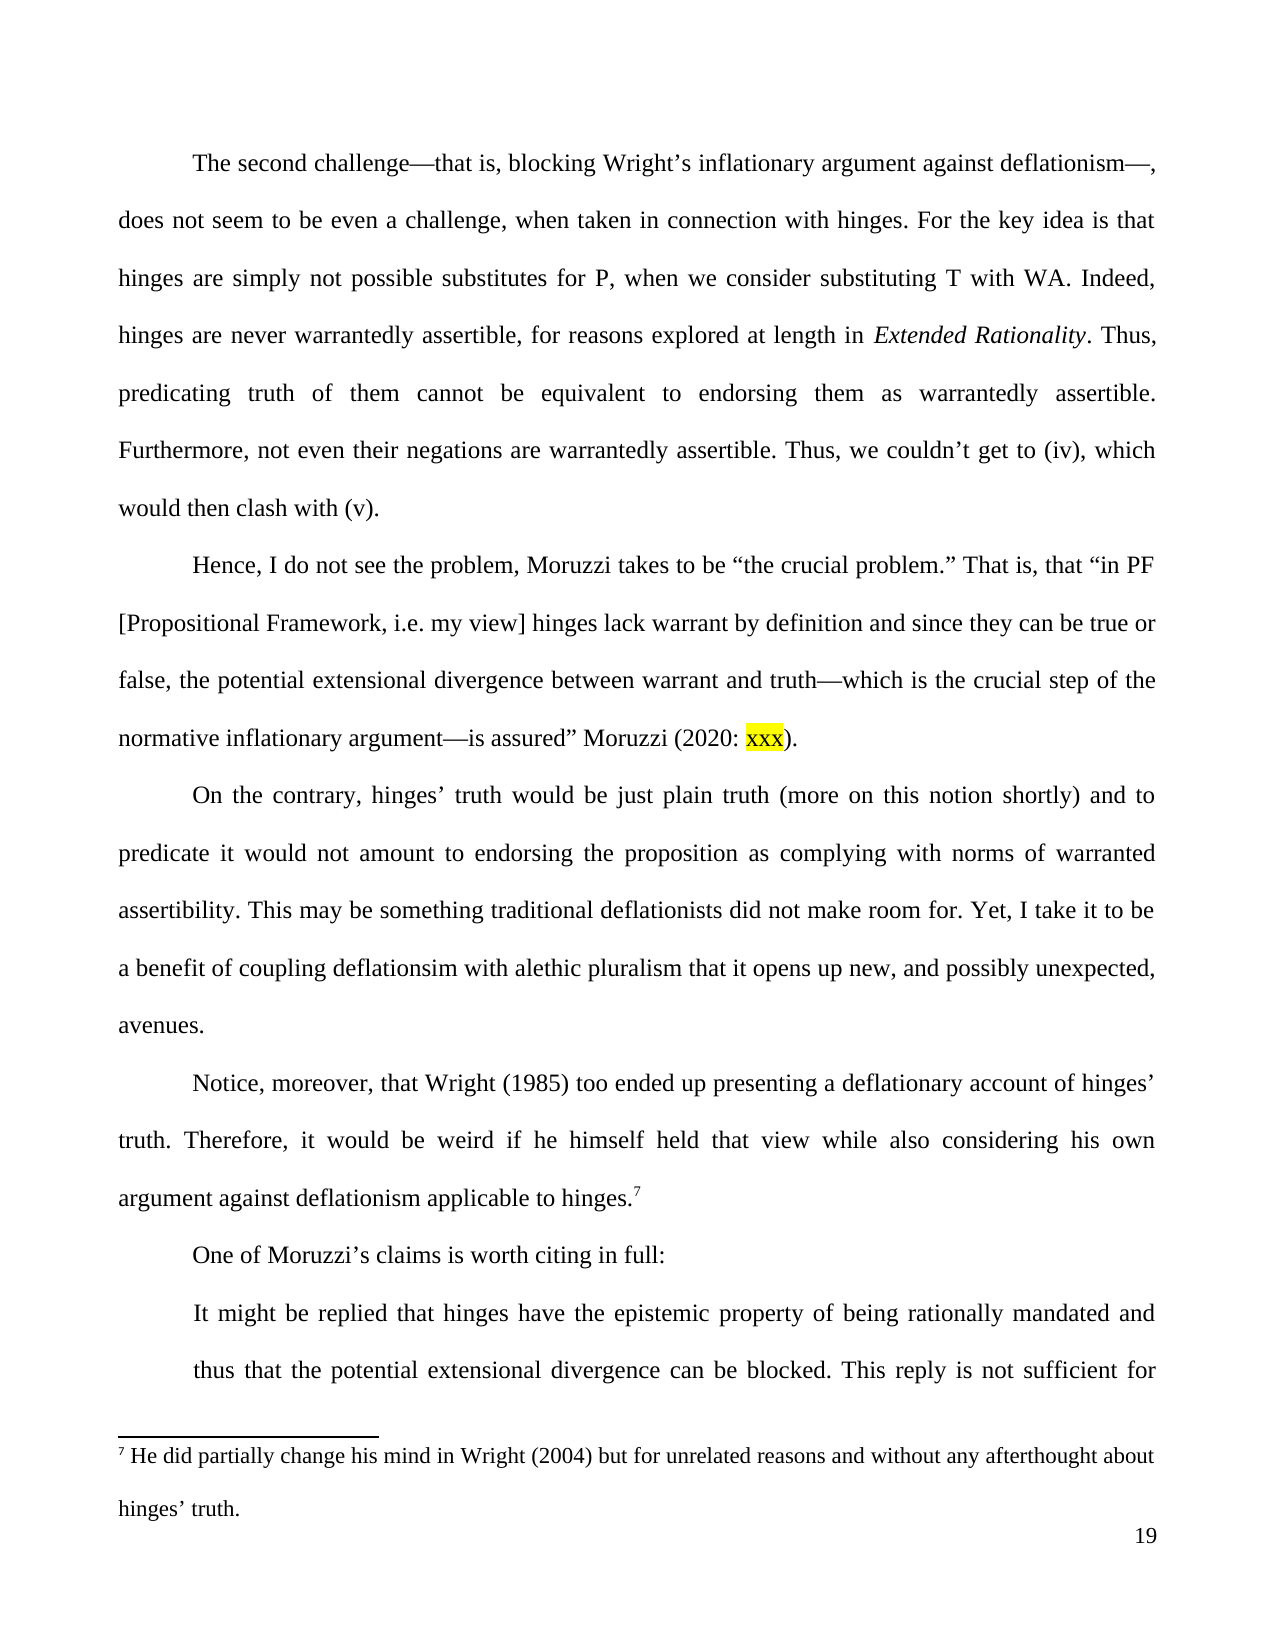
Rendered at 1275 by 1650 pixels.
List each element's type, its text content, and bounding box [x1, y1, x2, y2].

text The second challenge—that is, blocking Wright’s inflationary argument against deflationism—, does not seem to be even a challenge, when taken in connection with hinges. For the key idea is that hinges are simply not possible substitutes for P, when we consider substituting T with WA. Indeed, hinges are never warrantedly assertible, for reasons explored at length in Extended Rationality. Thus, predicating truth of them cannot be equivalent to endorsing them as warrantedly assertible. Furthermore, not even their negations are warrantedly assertible. Thus, we couldn’t get to (iv), which would then clash with (v). [118, 148, 1157, 521]
text One of Moruzzi’s claims is worth citing in full: [118, 1240, 1157, 1269]
text On the contrary, hinges’ truth would be just plain truth (more on this notion shortly) and to predicate it would not amount to endorsing the proposition as complying with norms of warranted assertibility. This may be something traditional deflationists did not make room for. Yet, I take it to be a benefit of coupling deflationsim with alethic pluralism that it opens up new, and possibly unexpected, avenues. [118, 780, 1157, 1039]
text Hence, I do not see the problem, Moruzzi takes to be “the crucial problem.” That is, that “in PF [Propositional Framework, i.e. my view] hinges lack warrant by definition and since they can be true or false, the potential extensional divergence between warrant and truth—which is the crucial step of the normative inflationary argument—is assured” Moruzzi (2020: xxx). [118, 550, 1157, 751]
text Notice, moreover, that Wright (1985) too ended up presenting a deflationary account of hinges’ truth. Therefore, it would be weird if he himself held that view while also considering his own argument against deflationism applicable to hinges. [118, 1068, 1157, 1211]
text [193, 1298, 1157, 1384]
